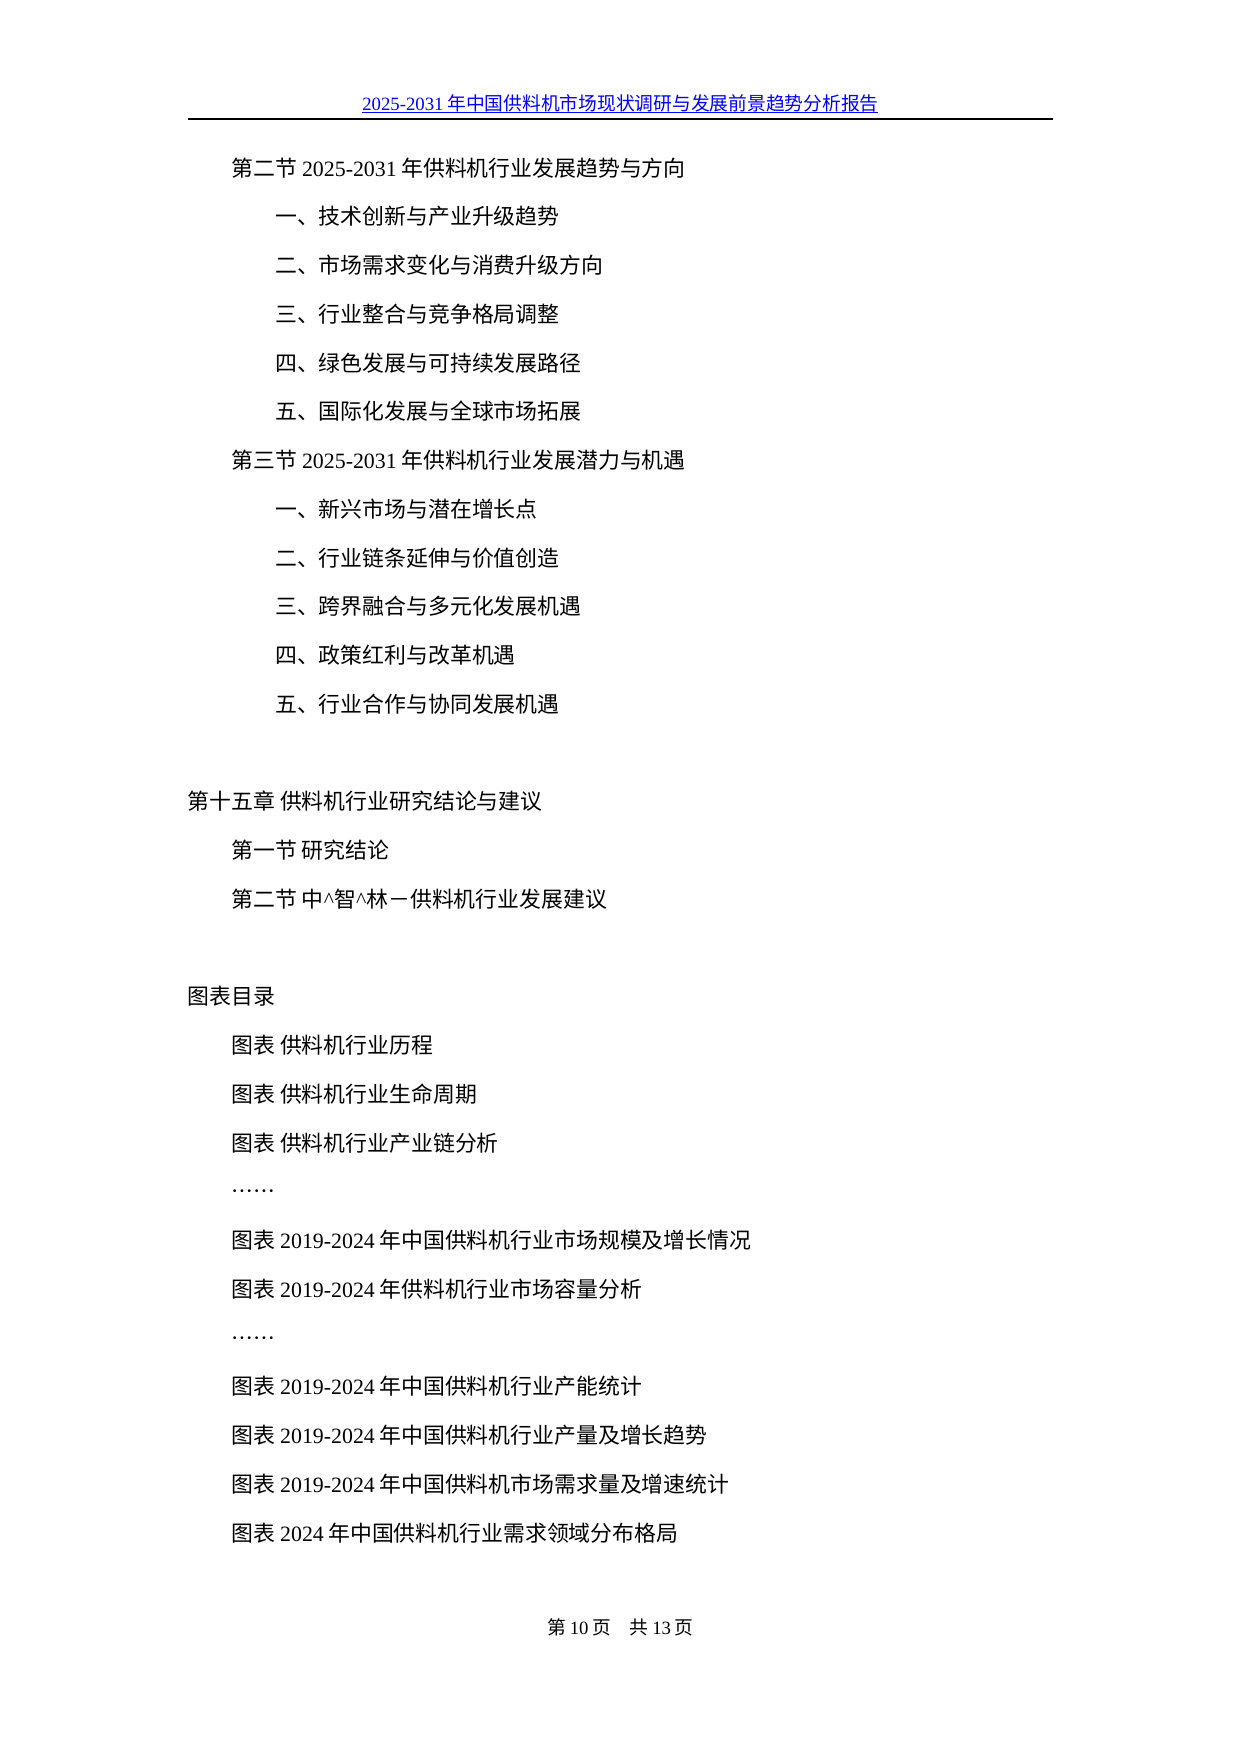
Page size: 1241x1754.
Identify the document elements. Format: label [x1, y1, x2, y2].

text [187, 150, 1053, 1548]
